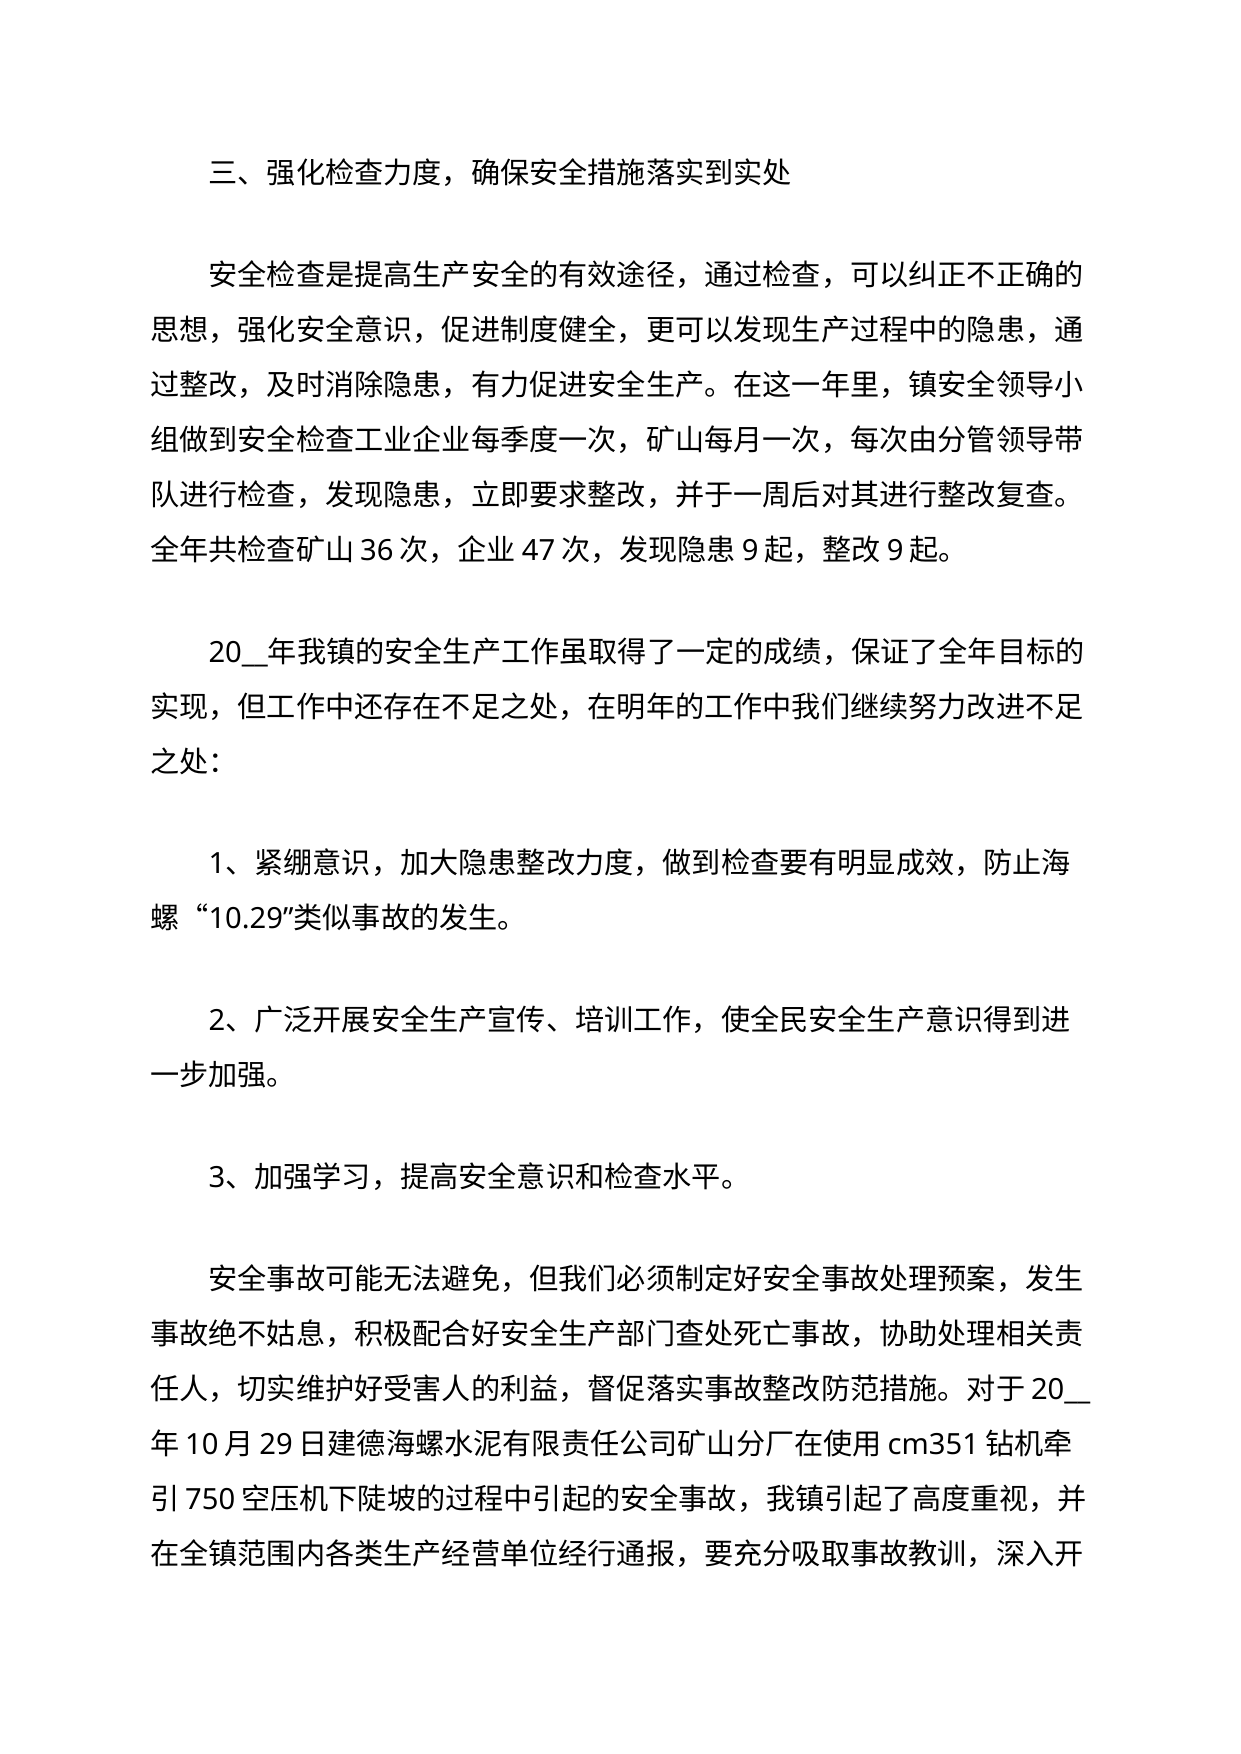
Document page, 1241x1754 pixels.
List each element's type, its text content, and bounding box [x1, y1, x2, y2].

text 2、广泛开展安全生产宣传、培训工作，使全民安全生产意识得到进一步加强。 [150, 997, 1090, 1094]
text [150, 1256, 1090, 1573]
text 三、强化检查力度，确保安全措施落实到实处 [150, 150, 1090, 192]
text 1、紧绷意识，加大隐患整改力度，做到检查要有明显成效，防止海螺“10.29”类似事故的发生。 [150, 840, 1090, 937]
text 3、加强学习，提高安全意识和检查水平。 [150, 1154, 1090, 1196]
text 20__年我镇的安全生产工作虽取得了一定的成绩，保证了全年目标的实现，但工作中还存在不足之处，在明年的工作中我们继续努力改进不足之处： [150, 628, 1090, 780]
text 安全检查是提高生产安全的有效途径，通过检查，可以纠正不正确的思想，强化安全意识，促进制度健全，更可以发现生产过程中的隐患，通过整改，及时消除隐患，有力促进安全生产。在这一年里，镇安全领导小组做到安全检查工业企业每季度一次，矿山每月一次，每次由分管领导带队进行检查，发现隐患，立即要求整改，并于一周后对其进行整改复查。全年共检查矿山36次，企业47次，发现隐患9起，整改9起。 [150, 252, 1090, 569]
